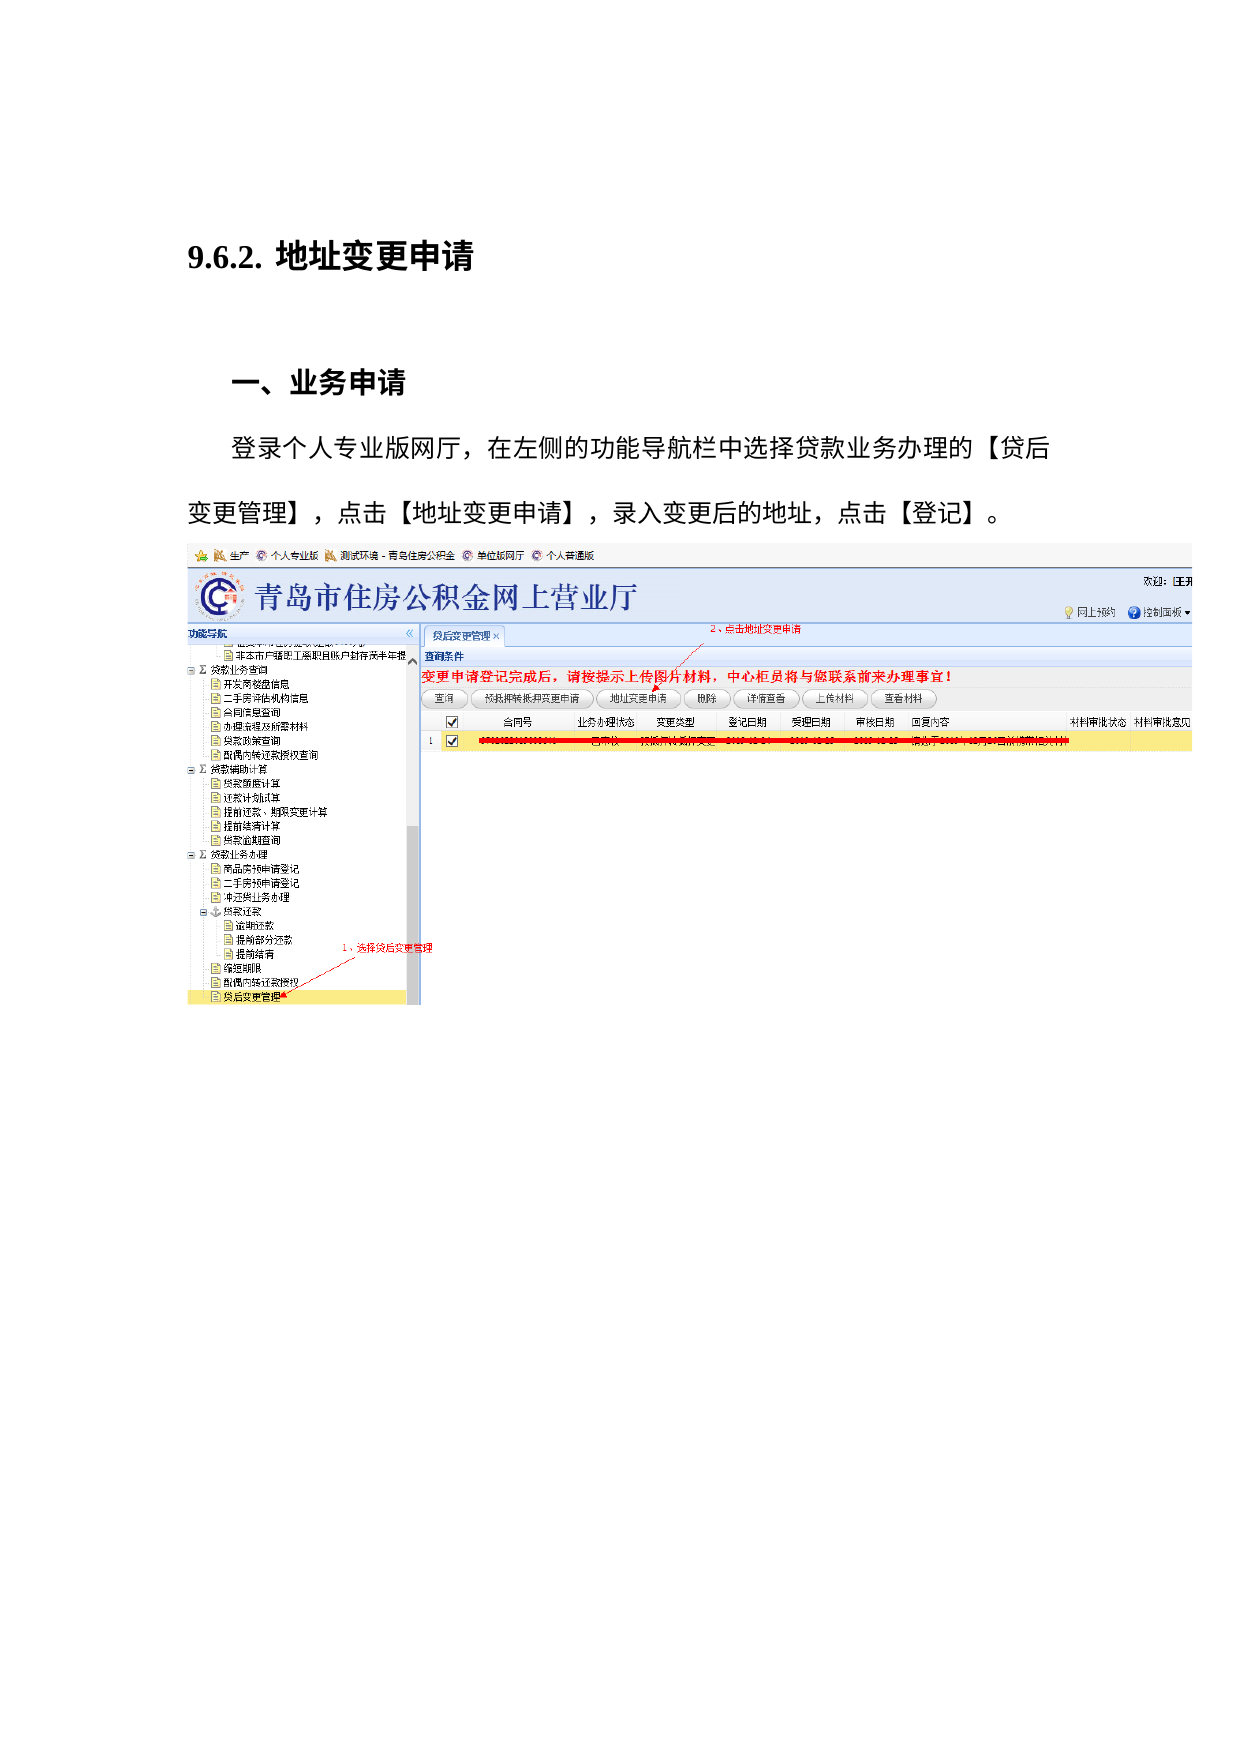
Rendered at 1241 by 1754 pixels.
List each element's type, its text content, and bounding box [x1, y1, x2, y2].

text 登录个人专业版网厅，在左侧的功能导航栏中选择贷款业务办理的【贷后变更管理】，点击【地址变更申请】，录入变更后的地址，点击【登记】。 [187, 414, 1053, 543]
subtitle 地址变更申请 [187, 222, 1053, 287]
picture [187, 543, 1193, 1005]
text 一、业务申请 [231, 349, 1053, 414]
